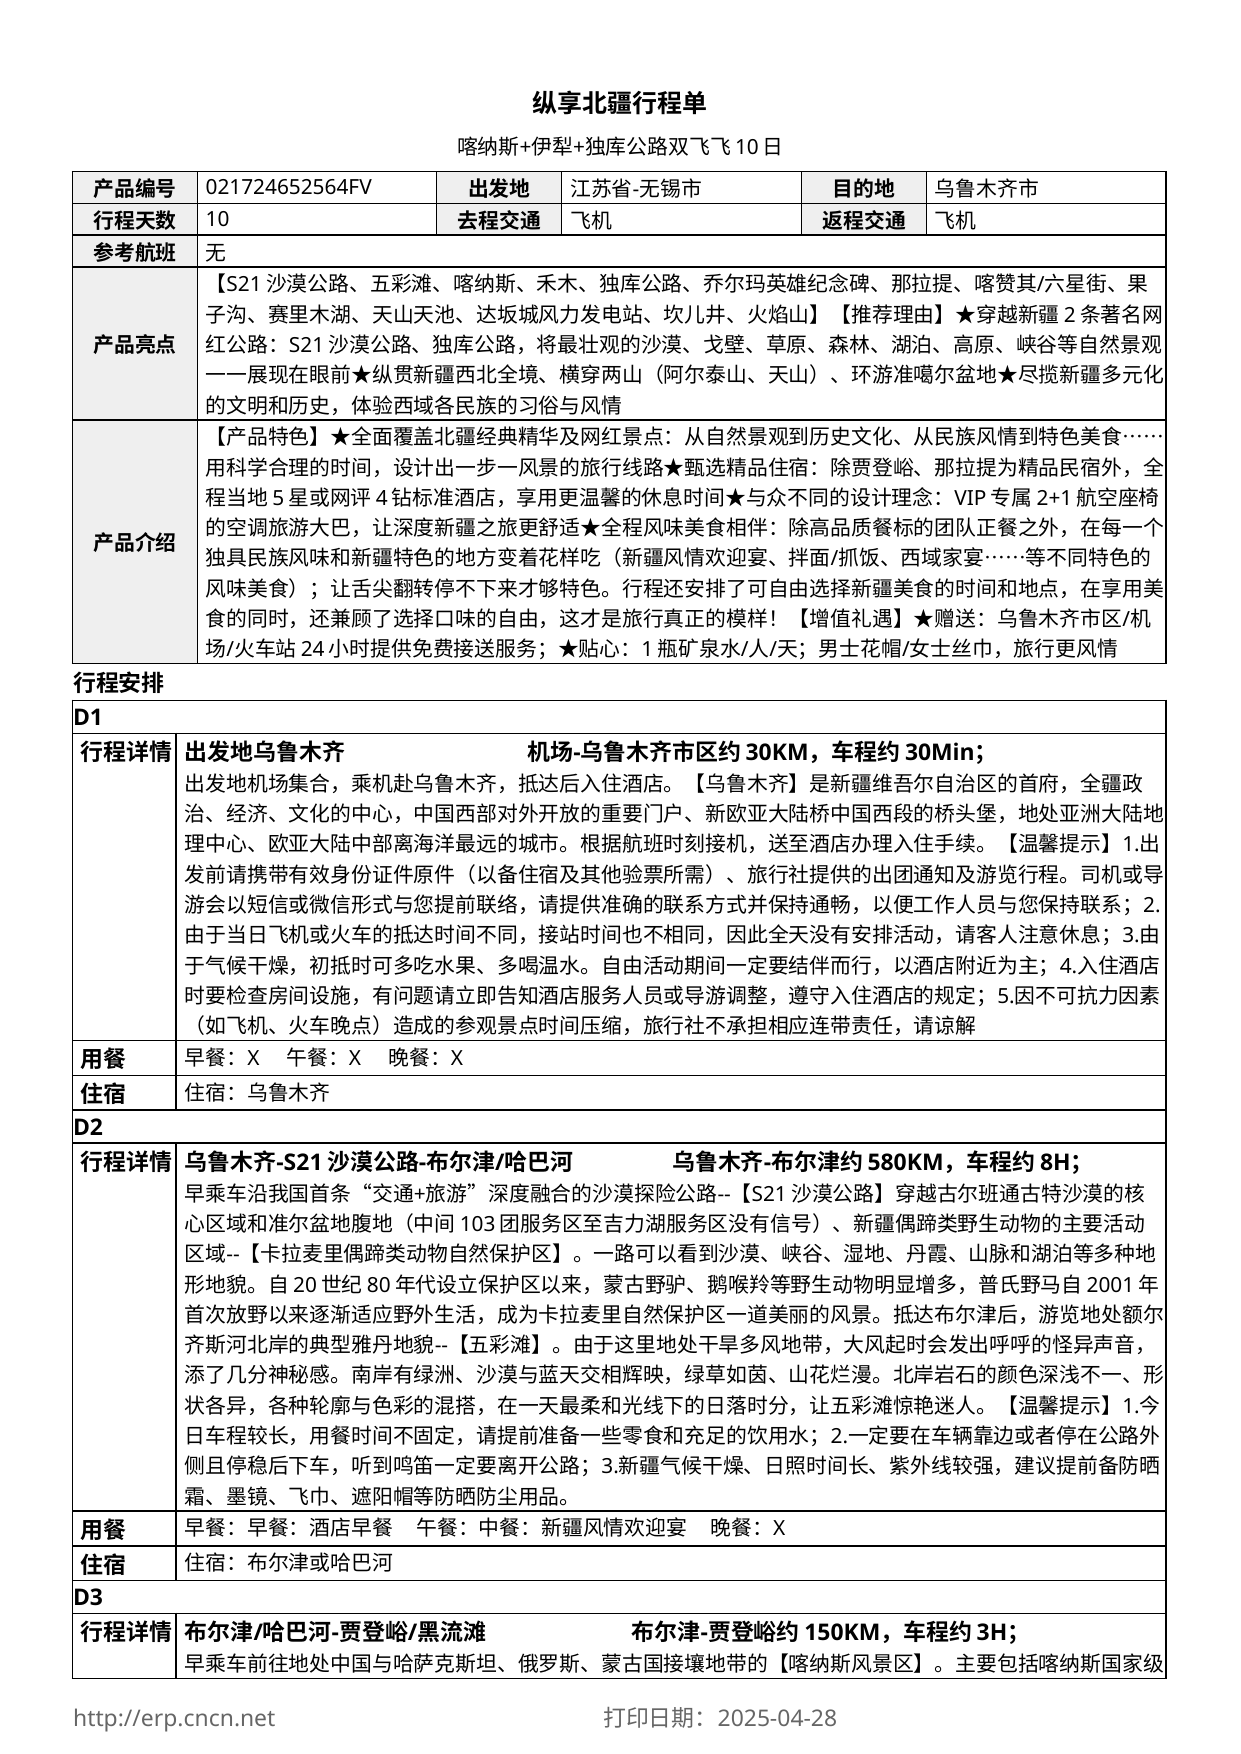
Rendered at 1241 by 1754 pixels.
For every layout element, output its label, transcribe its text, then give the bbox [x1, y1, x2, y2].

table_cell 行程详情 [73, 1144, 175, 1510]
table_cell 早餐：早餐：酒店早餐 午餐：中餐：新疆风情欢迎宴 晚餐：X [177, 1512, 1165, 1545]
table_cell 行程天数 [73, 204, 197, 234]
table_cell 产品亮点 [73, 268, 197, 419]
table_cell 去程交通 [437, 204, 561, 234]
table_cell 出发地乌鲁木齐 机场-乌鲁木齐市区约30KM，车程约30Min； 出发地机场集合，乘机赴乌鲁木齐，抵达后入住酒店。 [177, 734, 1165, 1040]
table_cell D2 [73, 1111, 1165, 1142]
table_cell 无 [198, 236, 1165, 266]
table_cell 用餐 [73, 1041, 175, 1074]
table_cell 乌鲁木齐-S21沙漠公路-布尔津/哈巴河 乌鲁木齐-布尔津约580KM，车程约8H； 早乘车沿我国首条“交通+旅游”深度融合的沙漠探险公路--【S21沙漠公路】穿越古尔班通古特沙漠的 [177, 1144, 1165, 1510]
table_cell 住宿 [73, 1547, 175, 1580]
table_header 产品编号 [73, 172, 197, 203]
table_cell 行程详情 [73, 734, 175, 1040]
table_cell 【S21沙漠公路、五彩滩、喀纳斯、禾木、独库公路、乔尔玛英雄纪念碑、那拉提、喀赞其/六星街、果子沟、赛里木湖、天山天池、达坂城风力发电站、坎儿井、火焰山】 [198, 268, 1165, 419]
table_cell 住宿 [73, 1076, 175, 1109]
table_cell 飞机 [562, 204, 801, 234]
text 喀纳斯+伊犁+独库公路双飞飞10日 [73, 130, 1167, 160]
table_header D1 [73, 701, 1165, 732]
table_cell 住宿：乌鲁木齐 [177, 1076, 1165, 1109]
table_cell 10 [198, 204, 436, 234]
table_cell 行程详情 [73, 1614, 175, 1678]
table_cell D3 [73, 1581, 1165, 1612]
table_cell 【产品特色】 [198, 421, 1165, 663]
table_cell 用餐 [73, 1512, 175, 1545]
table_cell 产品介绍 [73, 421, 197, 663]
table_header 目的地 [802, 172, 926, 203]
text 纵享北疆行程单 [73, 83, 1167, 119]
table_cell 住宿：布尔津或哈巴河 [177, 1547, 1165, 1580]
text 行程安排 [73, 665, 1167, 698]
table_header 出发地 [437, 172, 561, 203]
table_cell 飞机 [927, 204, 1165, 234]
table_cell 早餐：X 午餐：X 晚餐：X [177, 1041, 1165, 1074]
table_header 乌鲁木齐市 [927, 172, 1165, 203]
table_header 021724652564FV [198, 172, 436, 203]
table_cell 参考航班 [73, 236, 197, 266]
table_header 江苏省-无锡市 [562, 172, 801, 203]
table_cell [177, 1614, 1165, 1678]
table_cell 返程交通 [802, 204, 926, 234]
